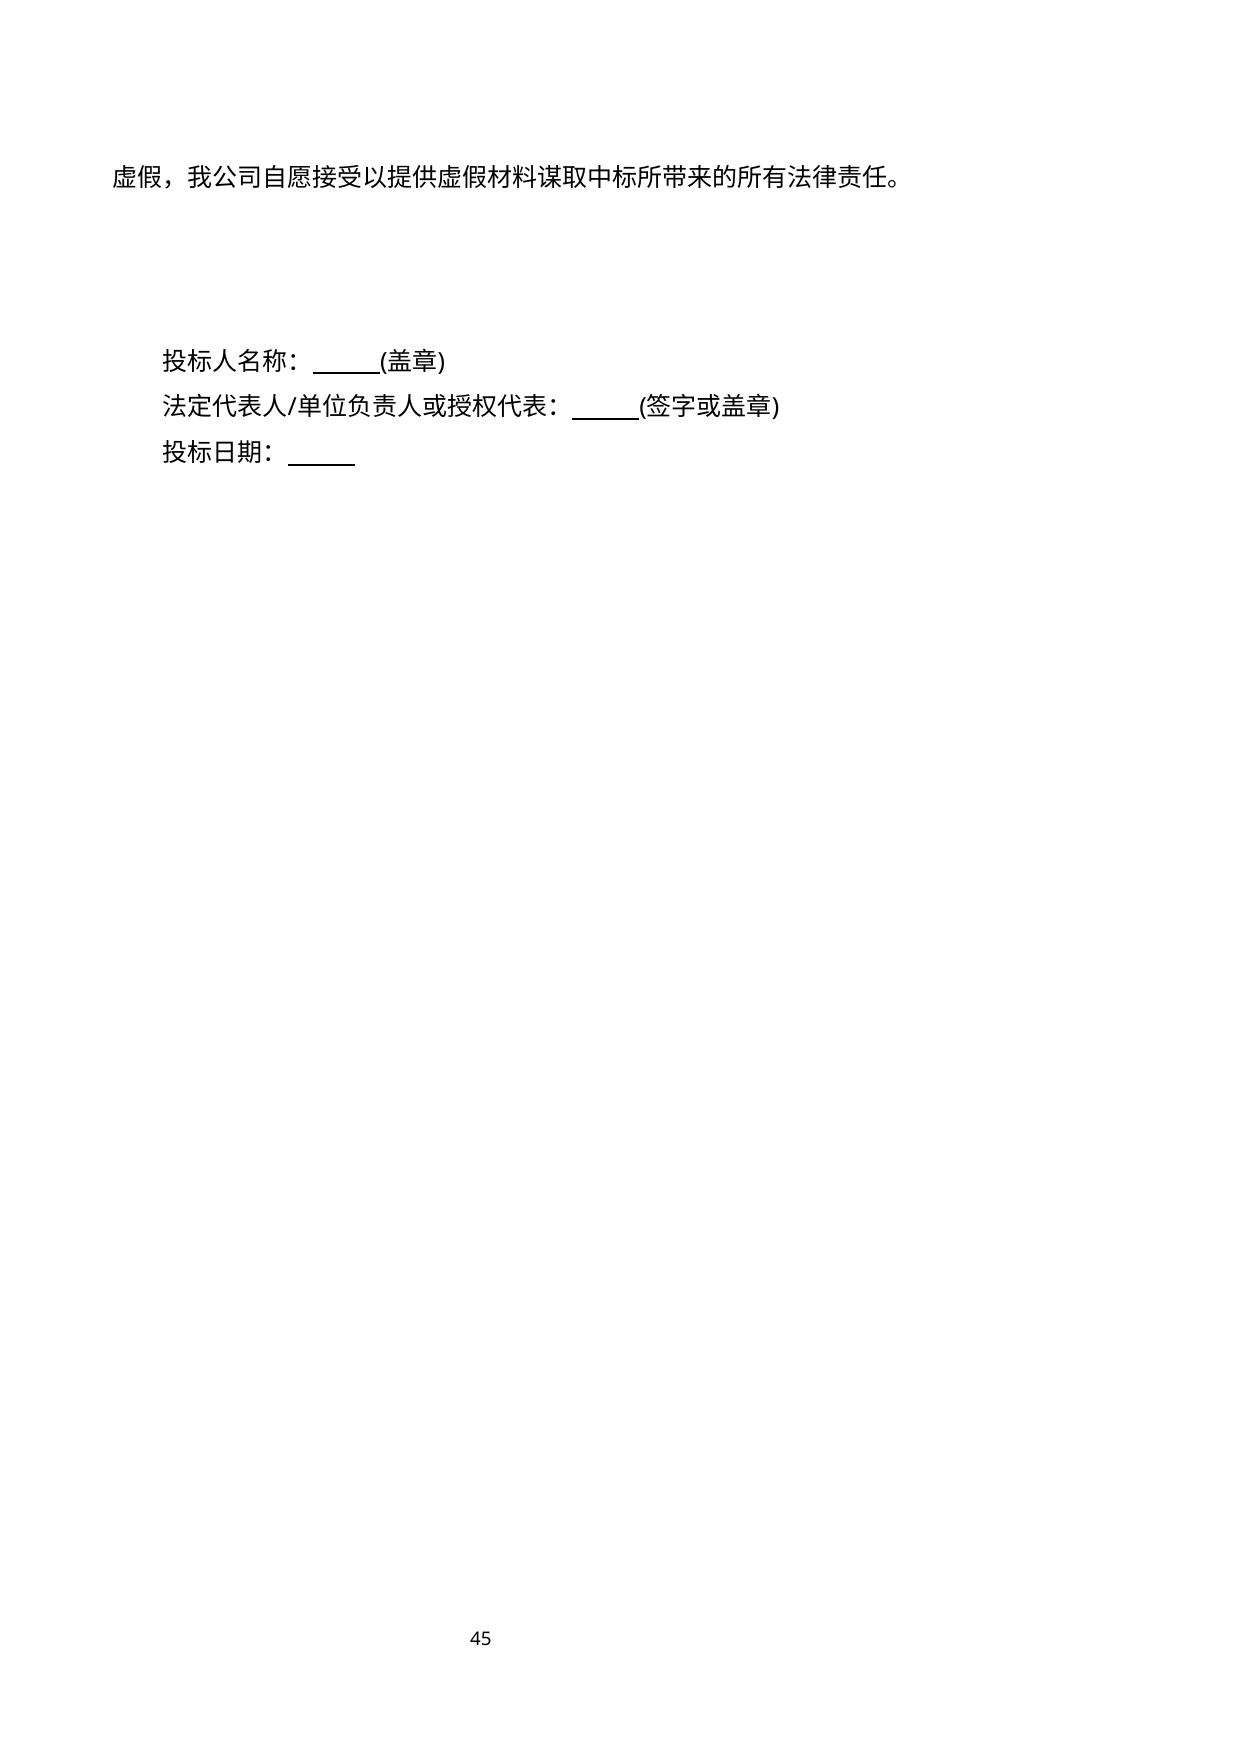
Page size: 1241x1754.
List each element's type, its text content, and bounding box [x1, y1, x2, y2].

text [112, 150, 1128, 196]
text 投标人名称： (盖章) [112, 333, 1128, 379]
text 法定代表人/单位负责人或授权代表： (签字或盖章) [112, 379, 1128, 425]
text 投标日期： [112, 425, 1128, 471]
